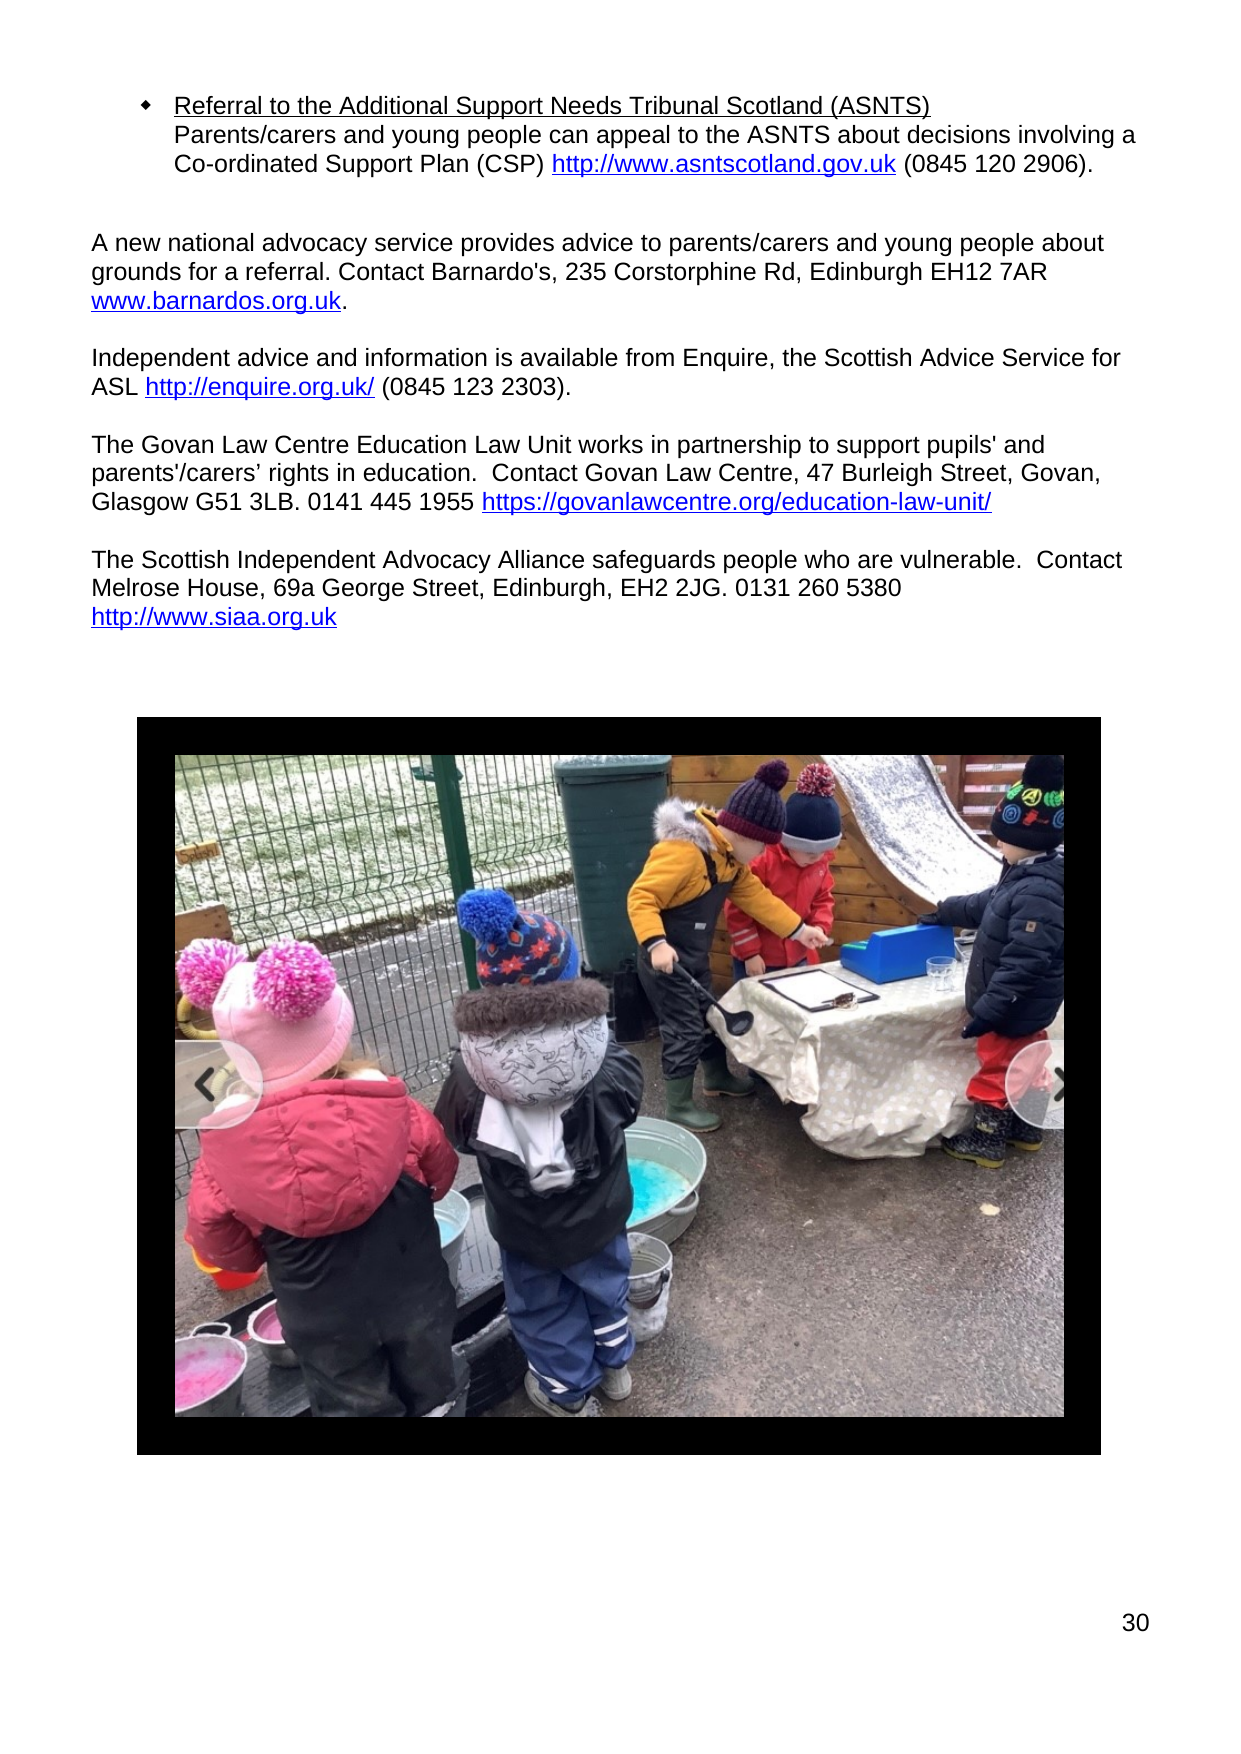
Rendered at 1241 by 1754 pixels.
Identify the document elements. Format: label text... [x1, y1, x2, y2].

text The Scottish Independent Advocacy Alliance safeguards people who are vulnerable. Contact Melrose House, 69a George Street, Edinburgh, EH2 2JG. 0131 260 5380 http://www.siaa.org.uk [91, 544, 1149, 631]
text A new national advocacy service provides advice to parents/carers and young people about grounds for a referral. Contact Barnardo's, 235 Corstorphine Rd, Edinburgh EH12 7AR www.barnardos.org.uk. [91, 228, 1149, 314]
text Independent advice and information is available from Enquire, the Scottish Advice Service for http://enquire.org.uk/ (0845 123 2303). [91, 343, 1149, 401]
text The Govan Law Centre Education Law Unit works in partnership to support pupils' and parents'/carers’ rights in education. Contact Govan Law Centre, 47 Burleigh Street, Govan, Glasgow G51 3LB. 0141 445 1955 https://govanlawcentre.org/education-law-unit/ [91, 429, 1149, 516]
list Referral to the Additional Support Needs Tribunal Scotland (ASNTS) Parents/carers and young people can appeal to the ASNTS about decisions involving a Co-ordinated Support Plan (CSP) http://www.asntscotland.gov.uk (0845 120 2906). [138, 91, 1149, 177]
picture [175, 755, 1064, 1417]
